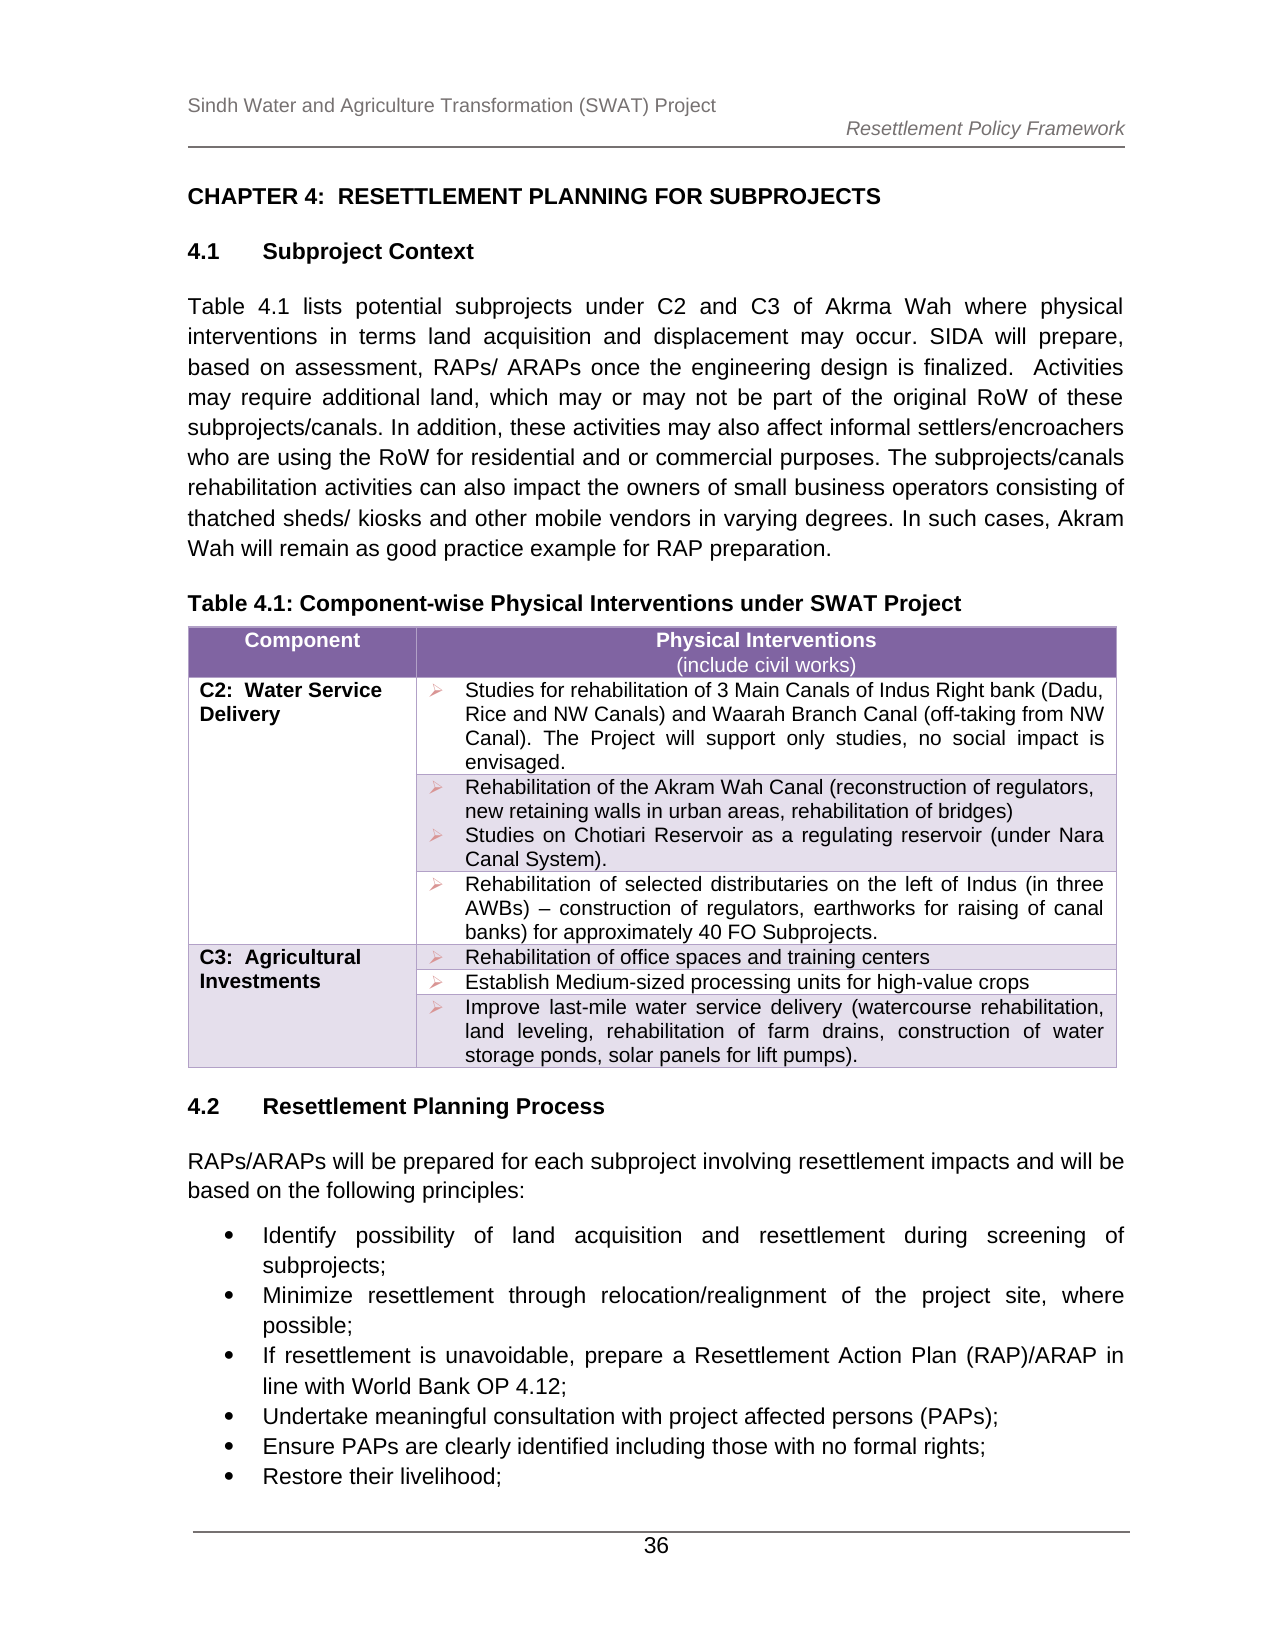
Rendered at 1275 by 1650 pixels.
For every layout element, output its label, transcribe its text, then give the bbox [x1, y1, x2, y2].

table_cell C3: Agricultural Investments [189, 945, 416, 1067]
subtitle CHAPTER 4: RESETTLEMENT PLANNING FOR SUBPROJECTS [187, 183, 1125, 209]
table_cell Rehabilitation of the Akram Wah Canal (reconstruction of regulators, new retaining walls in urban areas, rehabilitation of bridges) Studies on Chotiari Reservoir as a regulating reservoir (under Nara Canal System). [417, 775, 1116, 871]
list Identify possibility of land acquisition and resettlement during screening of subprojects; [225, 1222, 1125, 1278]
table_cell Rehabilitation of office spaces and training centers [417, 945, 1116, 969]
list If resettlement is unavoidable, prepare a Resettlement Action Plan (RAP)/ARAP in line with World Bank OP 4.12; [225, 1342, 1125, 1399]
subtitle Table 4.1: Component-wise Physical Interventions under SWAT Project [187, 590, 1125, 616]
list Minimize resettlement through relocation/realignment of the project site, where possible; [225, 1282, 1125, 1339]
text RAPs/ARAPs will be prepared for each subproject involving resettlement impacts and will be based on the following principles: [187, 1148, 1125, 1203]
table_cell Establish Medium-sized processing units for high-value crops [417, 970, 1116, 994]
subtitle 4.1 Subproject Context [187, 238, 1125, 264]
list Undertake meaningful consultation with project affected persons (PAPs); [225, 1403, 1125, 1429]
table_cell Improve last-mile water service delivery (watercourse rehabilitation, land leveling, rehabilitation of farm drains, construction of water storage ponds, solar panels for lift pumps). [417, 995, 1116, 1067]
table_cell Rehabilitation of selected distributaries on the left of Indus (in three AWBs) – construction of regulators, earthworks for raising of canal banks) for approximately 40 FO Subprojects. [417, 872, 1116, 944]
list Table 4.1 lists potential subprojects under C2 and C3 of Akrma Wah where physical interventions in terms land acquisition and displacement may occur. SIDA will prepare, based on assessment, RAPs/ ARAPs once the engineering design is finalized. Activities may require additional land, which may or may not be part of the original RoW of these subprojects/canals. In addition, these activities may also affect informal settlers/encroachers who are using the RoW for residential and or commercial purposes. The subprojects/canals rehabilitation activities can also impact the owners of small business operators consisting of thatched sheds/ kiosks and other mobile vendors in varying degrees. In such cases, Akram Wah will remain as good practice example for RAP preparation. [187, 293, 1125, 561]
table_header Physical Interventions (include civil works) [417, 628, 1116, 677]
table_cell Studies for rehabilitation of 3 Main Canals of Indus Right bank (Dadu, Rice and NW Canals) and Waarah Branch Canal (off-taking from NW Canal). The Project will support only studies, no social impact is envisaged. [417, 678, 1116, 774]
table_cell C2: Water Service Delivery [189, 678, 416, 944]
list Ensure PAPs are clearly identified including those with no formal rights; [225, 1433, 1125, 1459]
subtitle 4.2 Resettlement Planning Process [187, 1093, 1125, 1119]
table_header Component [189, 628, 416, 677]
list Restore their livelihood; [225, 1463, 1125, 1490]
